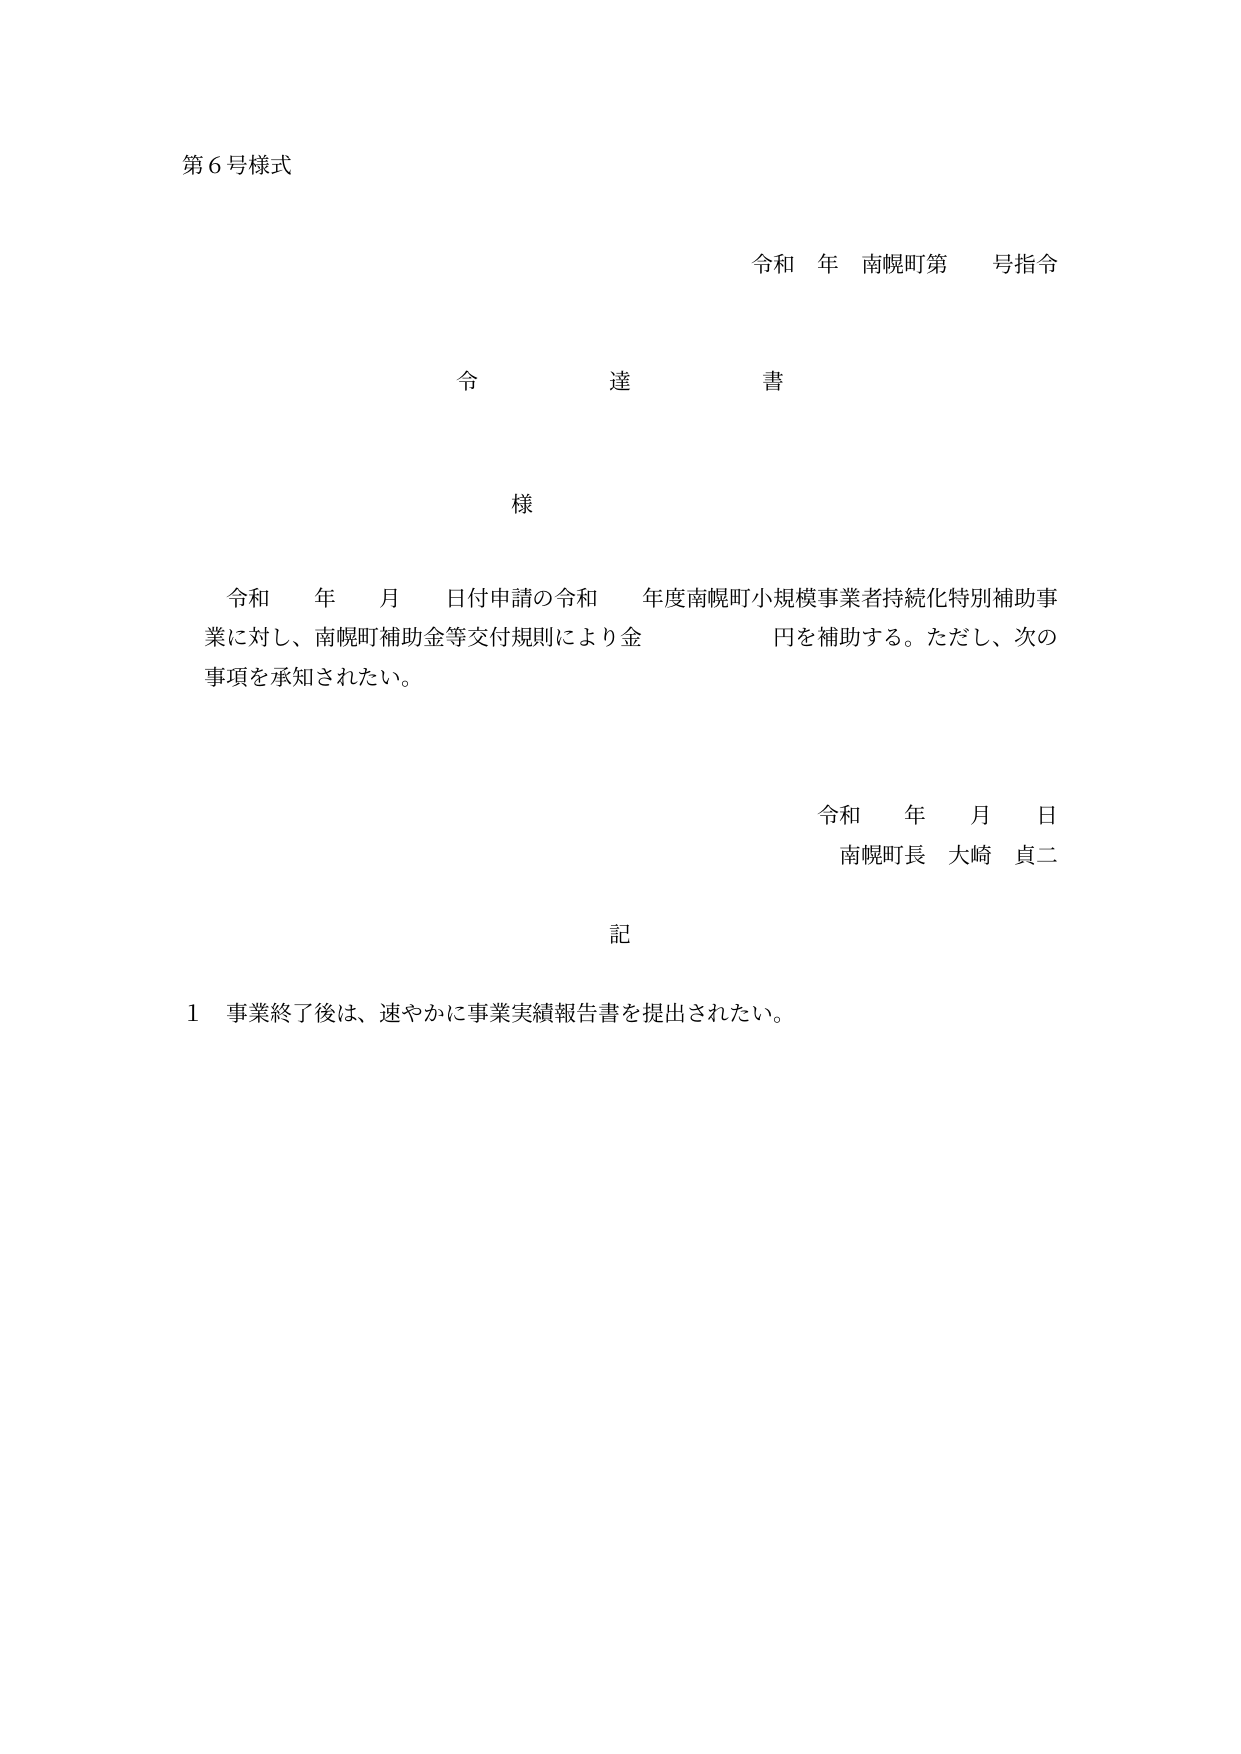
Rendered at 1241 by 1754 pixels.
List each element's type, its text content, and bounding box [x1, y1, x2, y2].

text 令和 年 月 日 [183, 794, 1058, 834]
text 南幌町長 大崎 貞二 [183, 834, 1058, 873]
text １ 事業終了後は、速やかに事業実績報告書を提出されたい。 [183, 992, 1058, 1032]
text 令達書 [456, 360, 784, 399]
text 令和 年 南幌町第 号指令 [183, 244, 1058, 283]
text 記 [183, 913, 1058, 952]
text 令和 年 月 日付申請の令和 年度南幌町小規模事業者持続化特別補助事業に対し、南幌町補助金等交付規則により金 円を補助する。ただし、次の事項を承知されたい。 [183, 577, 1058, 696]
text 様 [183, 483, 1058, 522]
